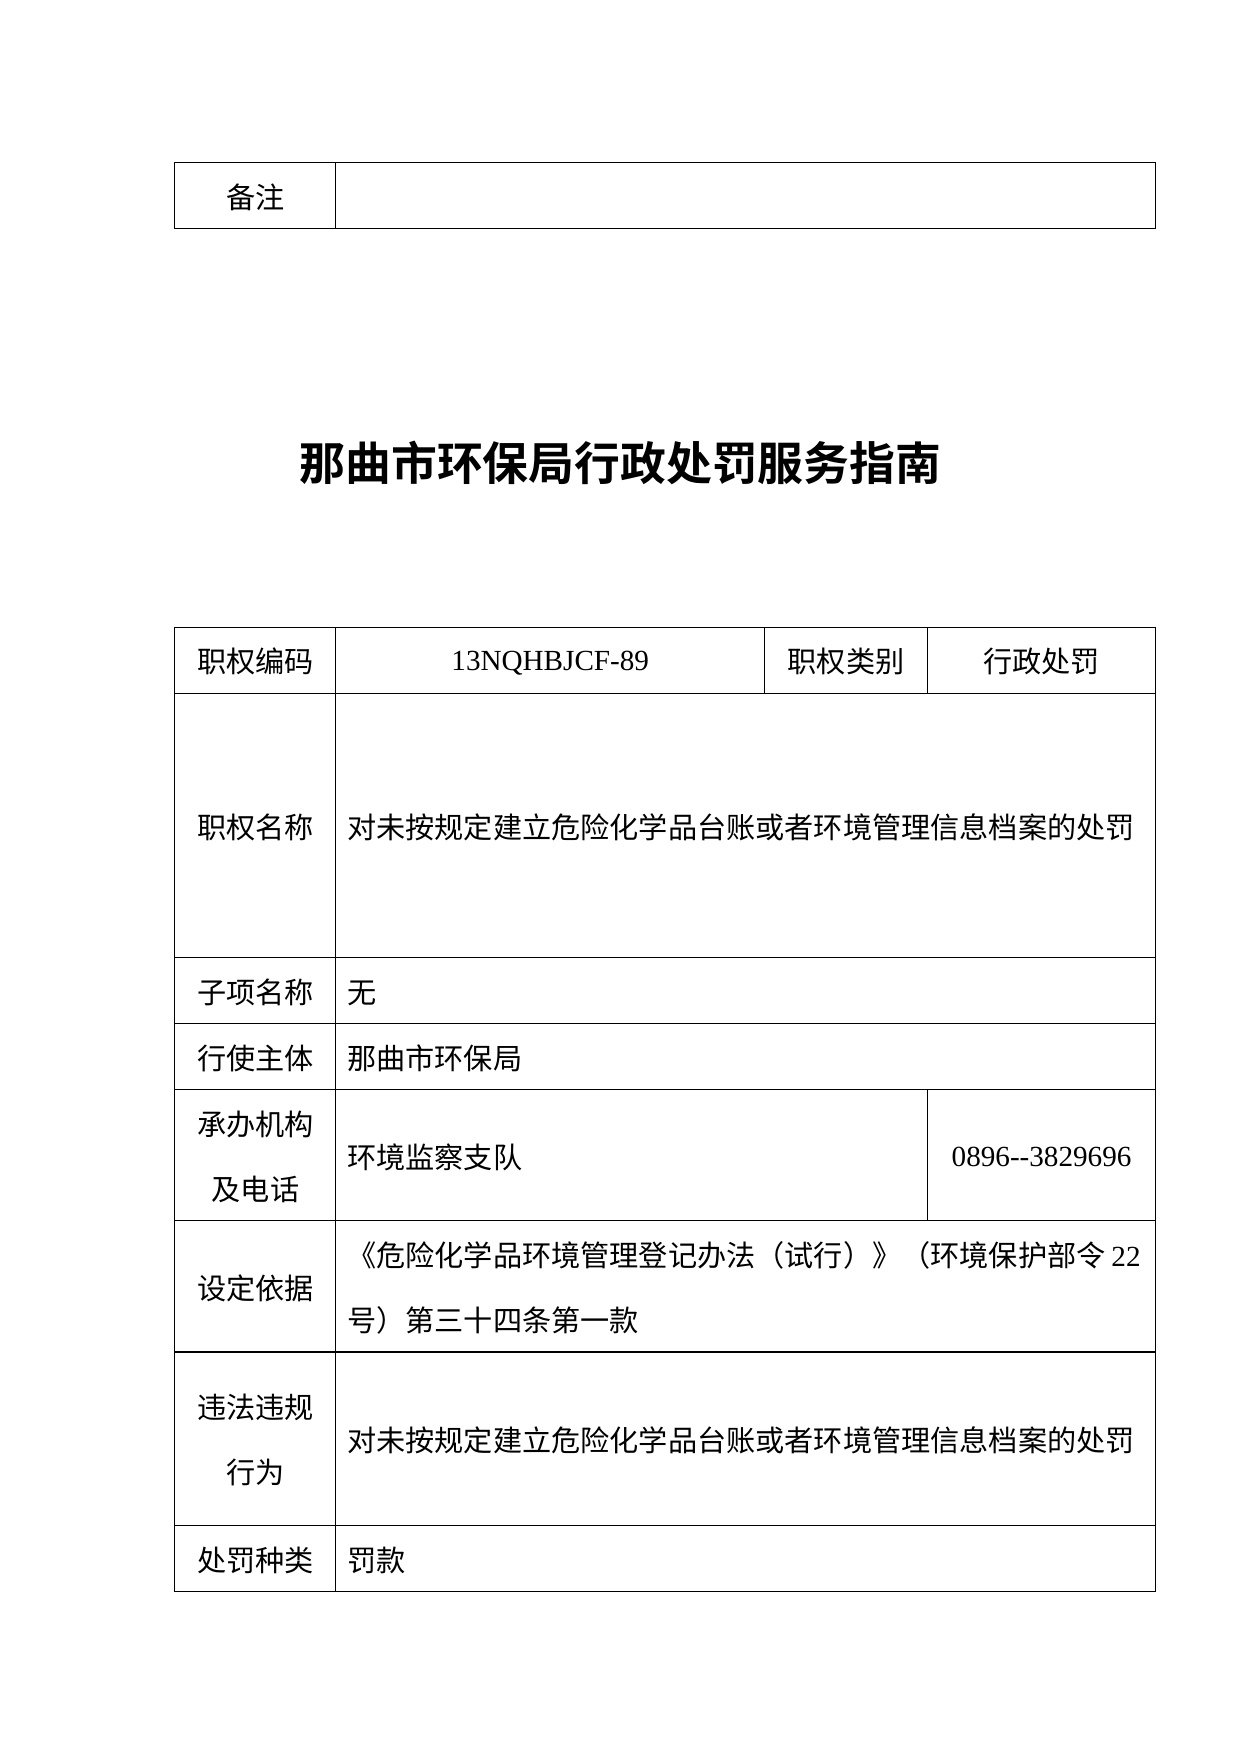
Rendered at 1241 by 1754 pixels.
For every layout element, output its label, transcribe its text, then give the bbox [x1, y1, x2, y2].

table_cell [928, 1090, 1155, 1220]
text 那曲市环保局行政处罚服务指南 [187, 412, 1053, 509]
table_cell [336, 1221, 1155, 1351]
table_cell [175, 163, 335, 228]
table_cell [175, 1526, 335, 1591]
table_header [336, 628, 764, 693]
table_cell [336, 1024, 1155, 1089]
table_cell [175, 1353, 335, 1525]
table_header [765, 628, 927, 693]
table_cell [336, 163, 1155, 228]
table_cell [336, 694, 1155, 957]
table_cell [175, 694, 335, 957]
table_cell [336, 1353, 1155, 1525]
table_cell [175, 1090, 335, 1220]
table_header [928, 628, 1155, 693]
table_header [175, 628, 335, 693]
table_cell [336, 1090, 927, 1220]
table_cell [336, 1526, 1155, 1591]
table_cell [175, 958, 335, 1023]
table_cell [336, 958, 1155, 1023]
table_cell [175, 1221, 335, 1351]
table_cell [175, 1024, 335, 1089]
